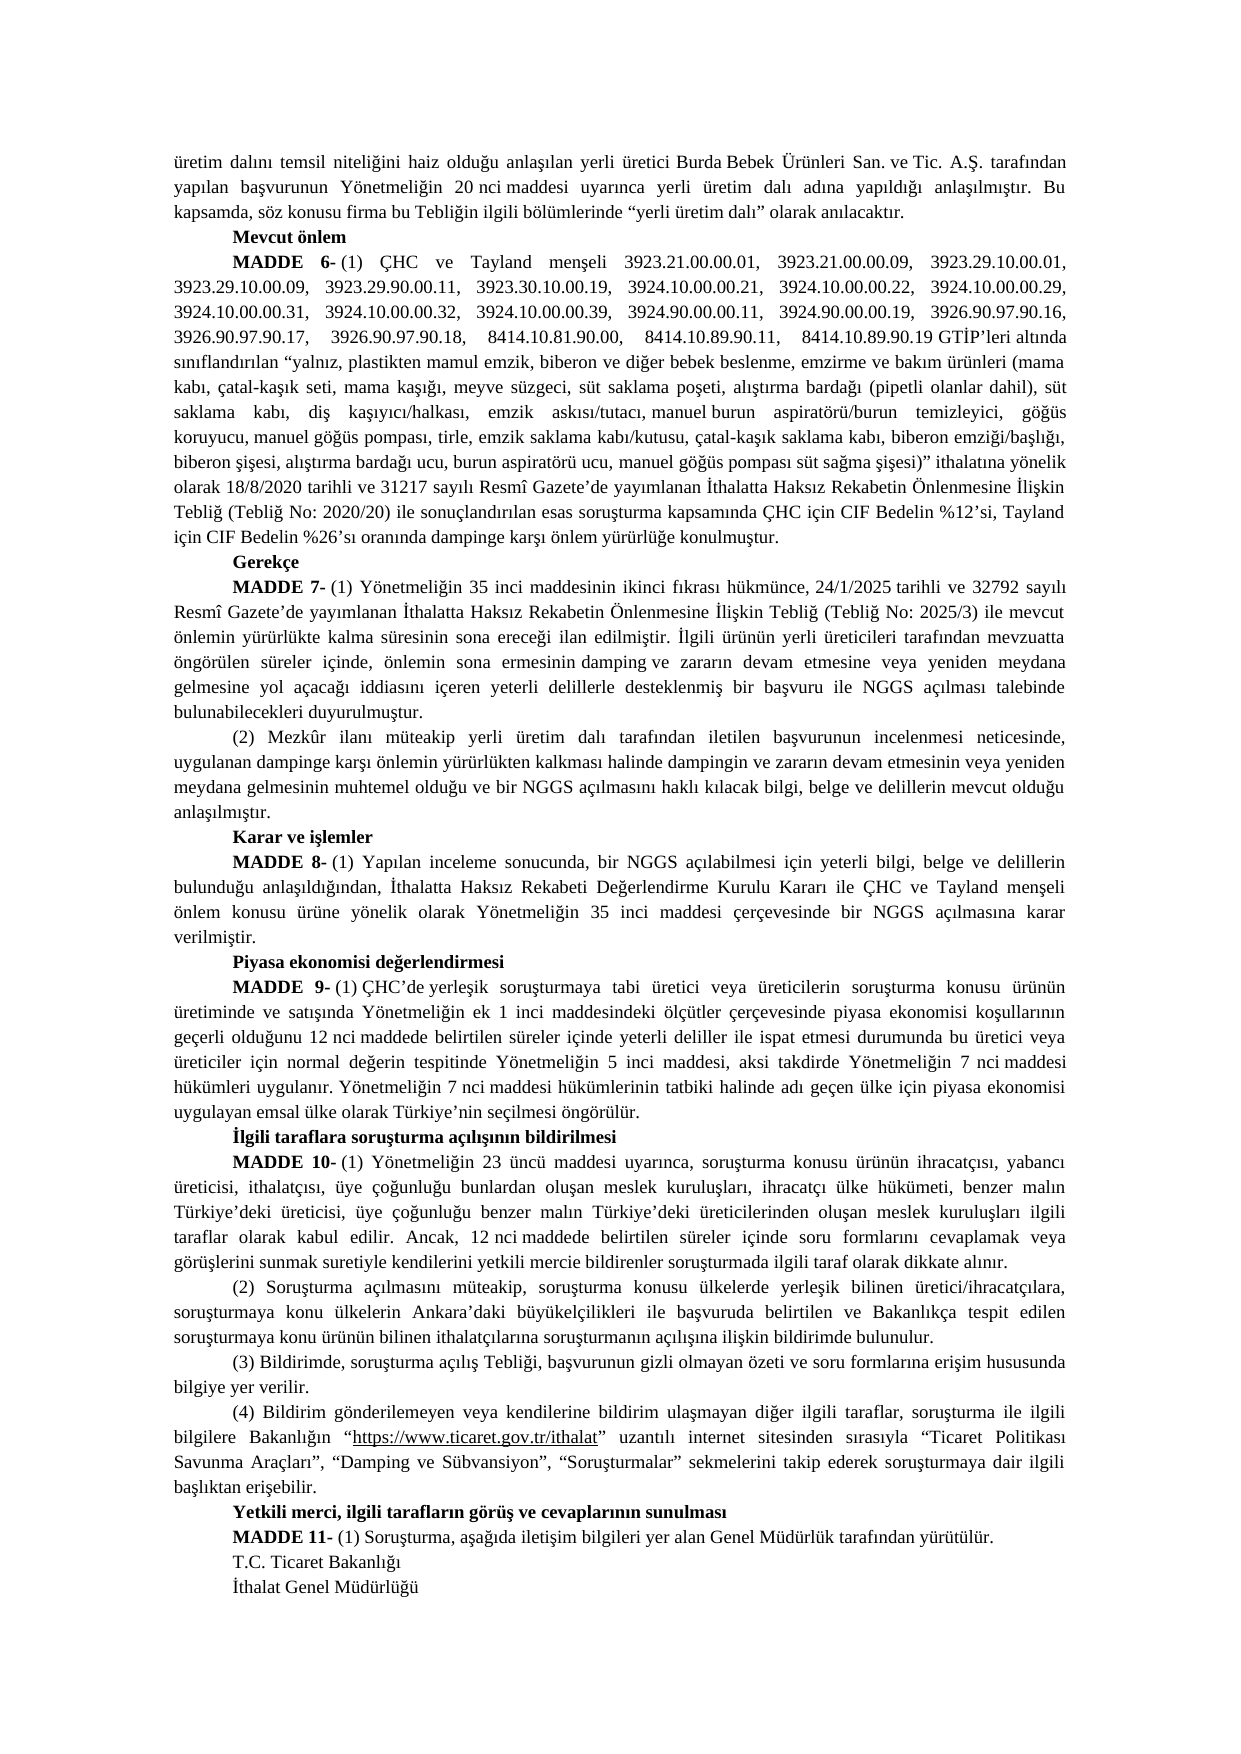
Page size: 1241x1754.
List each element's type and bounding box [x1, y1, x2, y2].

table_header [148, 148, 1093, 1598]
